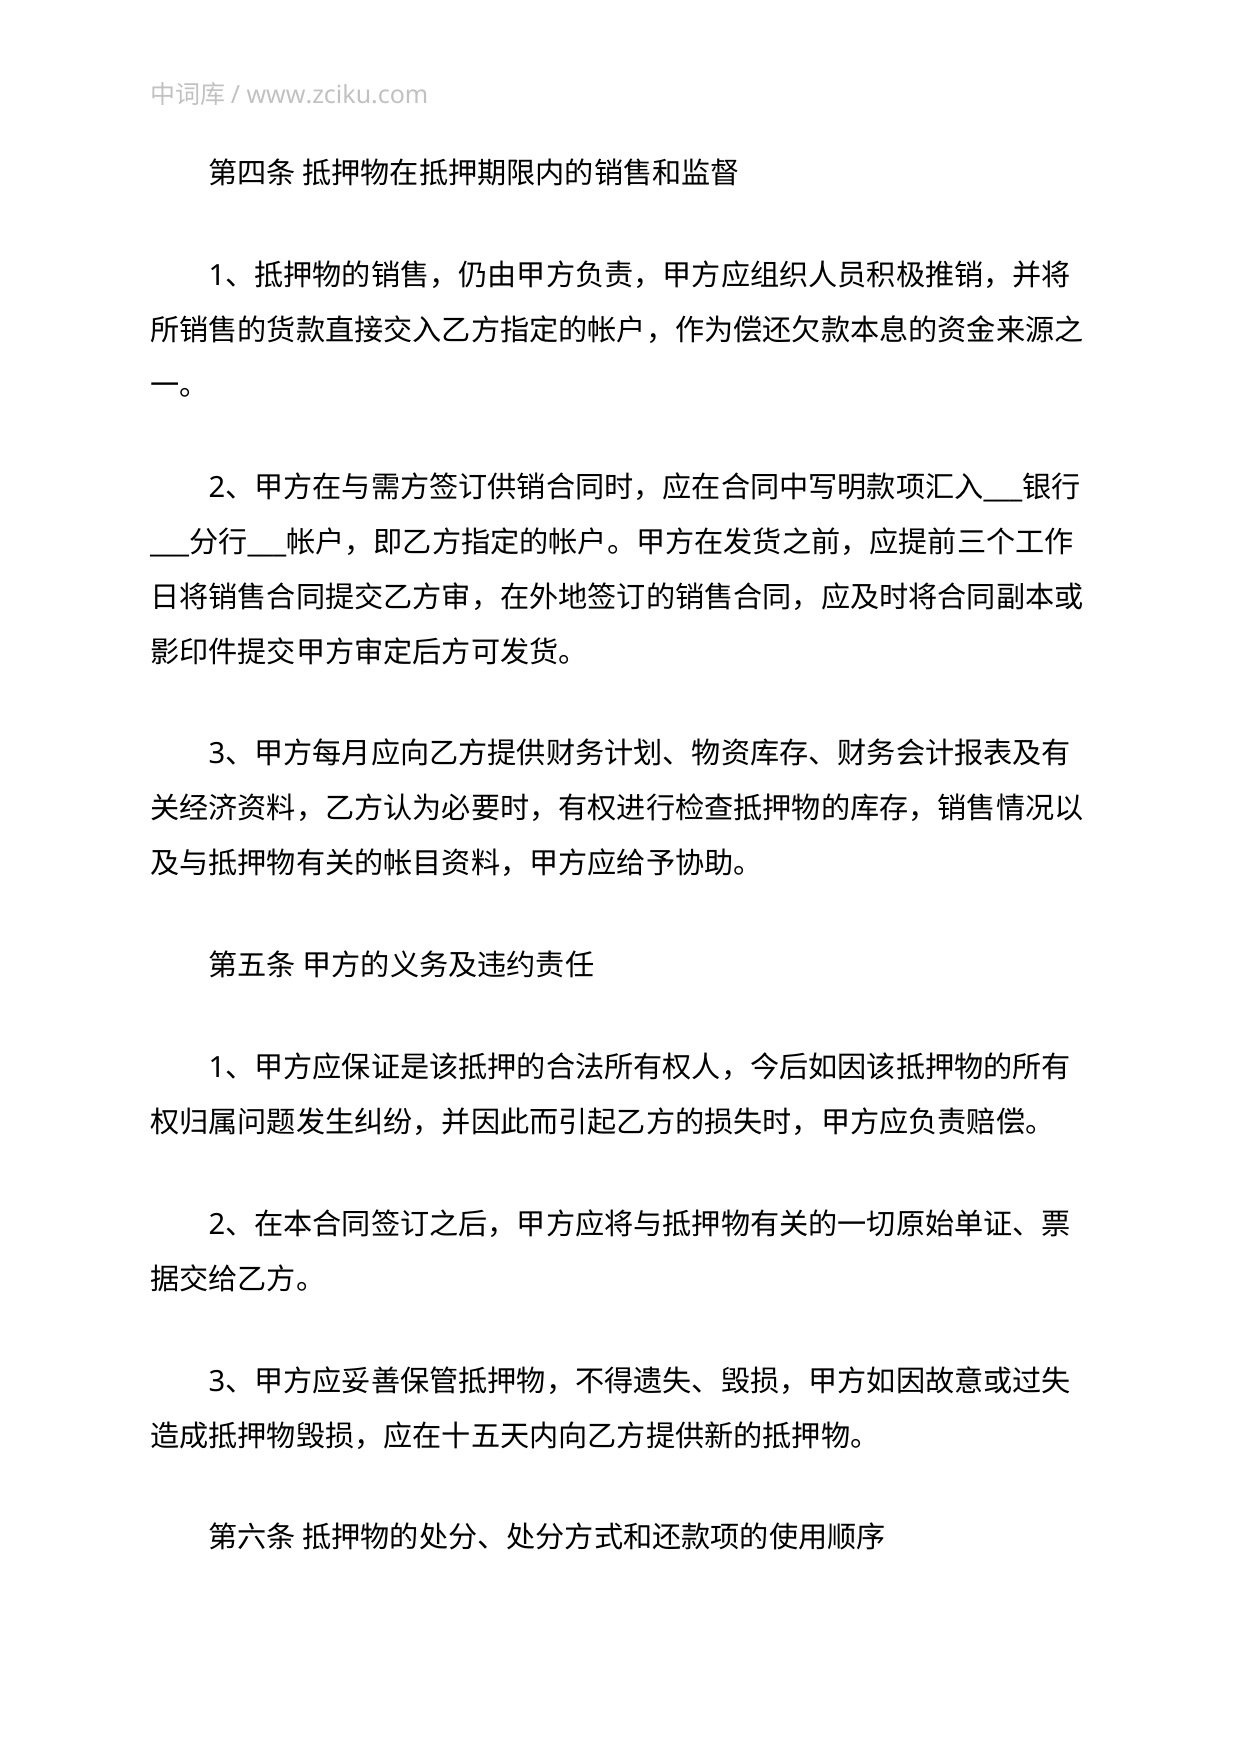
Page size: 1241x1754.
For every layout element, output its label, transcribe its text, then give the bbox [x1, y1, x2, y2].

text 1、甲方应保证是该抵押的合法所有权人，今后如因该抵押物的所有权归属问题发生纠纷，并因此而引起乙方的损失时，甲方应负责赔偿。 [150, 1043, 1090, 1141]
text 3、甲方每月应向乙方提供财务计划、物资库存、财务会计报表及有关经济资料，乙方认为必要时，有权进行检查抵押物的库存，销售情况以及与抵押物有关的帐目资料，甲方应给予协助。 [150, 730, 1090, 882]
text 第五条 甲方的义务及违约责任 [150, 942, 1090, 984]
text 2、在本合同签订之后，甲方应将与抵押物有关的一切原始单证、票据交给乙方。 [150, 1200, 1090, 1298]
text 1、抵押物的销售，仍由甲方负责，甲方应组织人员积极推销，并将所销售的货款直接交入乙方指定的帐户，作为偿还欠款本息的资金来源之一。 [150, 252, 1090, 404]
text 第四条 抵押物在抵押期限内的销售和监督 [150, 150, 1090, 192]
text 2、甲方在与需方签订供销合同时，应在合同中写明款项汇入___银行___分行___帐户，即乙方指定的帐户。甲方在发货之前，应提前三个工作日将销售合同提交乙方审，在外地签订的销售合同，应及时将合同副本或影印件提交甲方审定后方可发货。 [150, 463, 1090, 671]
text 3、甲方应妥善保管抵押物，不得遗失、毁损，甲方如因故意或过失造成抵押物毁损，应在十五天内向乙方提供新的抵押物。 [150, 1357, 1090, 1454]
text 第六条 抵押物的处分、处分方式和还款项的使用顺序 [150, 1514, 1090, 1556]
